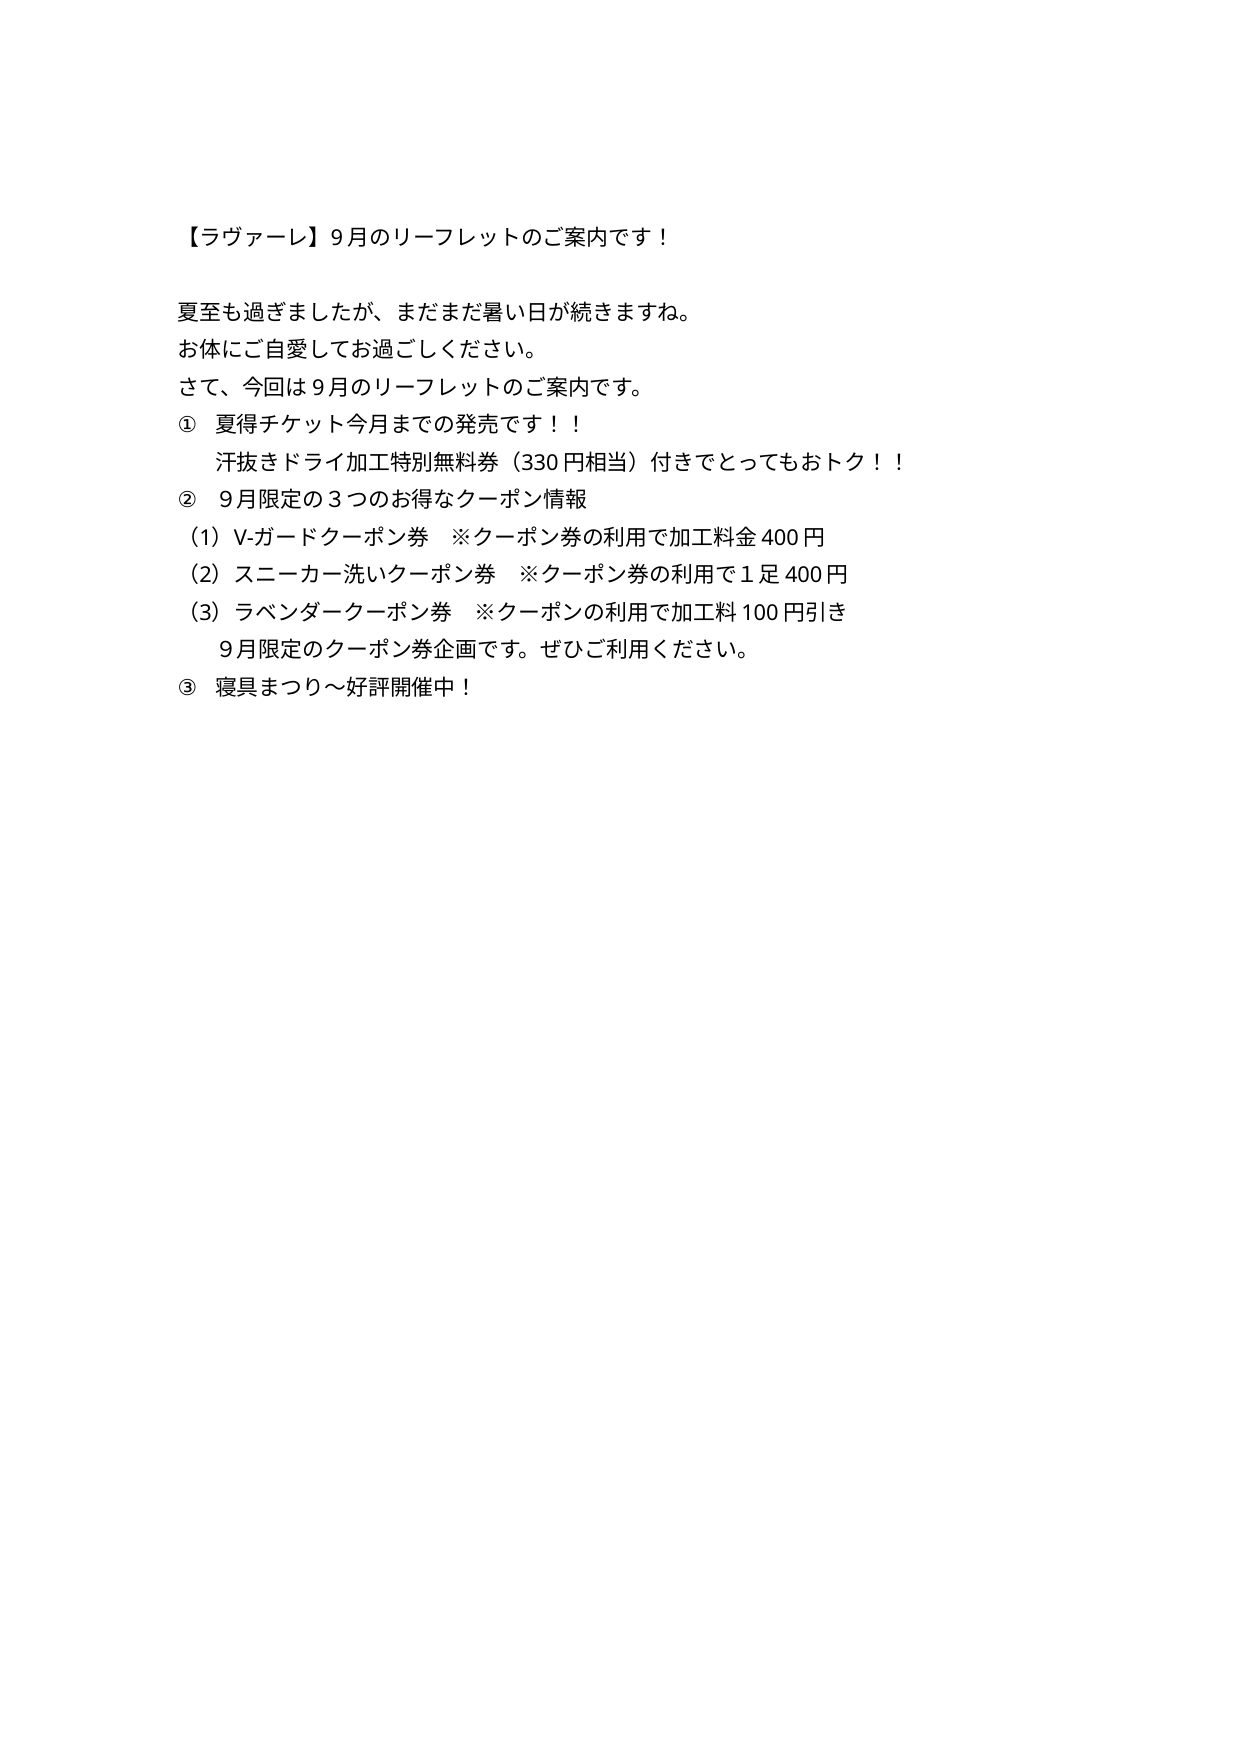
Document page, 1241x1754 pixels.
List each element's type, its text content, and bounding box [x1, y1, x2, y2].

text さて、今回は9月のリーフレットのご案内です。 [177, 367, 1063, 404]
text 【ラヴァーレ】9月のリーフレットのご案内です！ [177, 217, 1063, 254]
text （3）ラベンダークーポン券 ※クーポンの利用で加工料100円引き [177, 592, 1063, 629]
list 夏得チケット今月までの発売です！！ [177, 404, 1063, 442]
text お体にご自愛してお過ごしください。 [177, 329, 1063, 367]
list 寝具まつり～好評開催中！ [177, 667, 1063, 704]
list 汗抜きドライ加工特別無料券（330円相当）付きでとってもおトク！！ [215, 442, 1063, 479]
text （1）V-ガードクーポン券 ※クーポン券の利用で加工料金400円 [177, 517, 1063, 554]
list ９月限定の３つのお得なクーポン情報 [177, 479, 1063, 517]
text 夏至も過ぎましたが、まだまだ暑い日が続きますね。 [177, 292, 1063, 329]
list ９月限定のクーポン券企画です。ぜひご利用ください。 [215, 629, 1063, 667]
text （2）スニーカー洗いクーポン券 ※クーポン券の利用で１足400円 [177, 554, 1063, 592]
